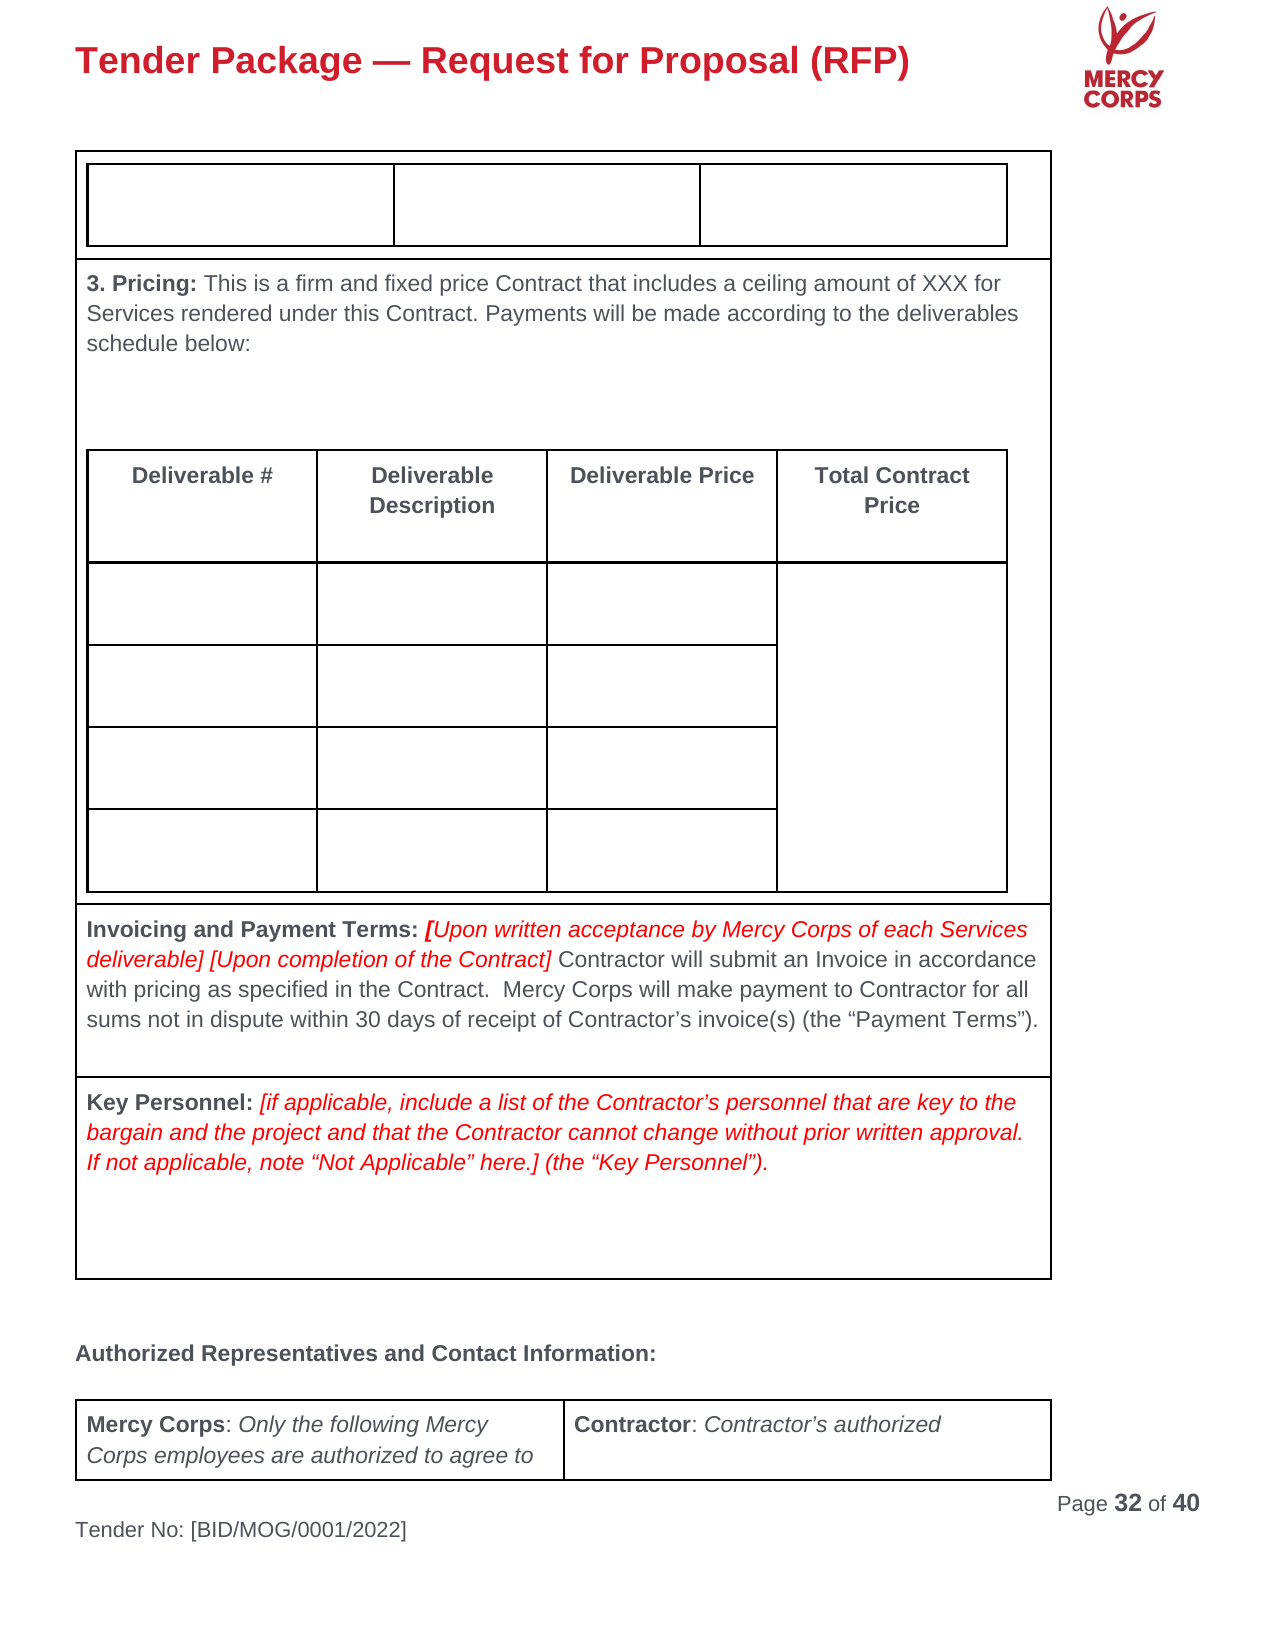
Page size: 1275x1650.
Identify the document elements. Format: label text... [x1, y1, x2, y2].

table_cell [77, 152, 1050, 257]
picture [1076, 0, 1167, 114]
table_cell 3. Pricing: This is a firm and fixed price Contract that includes a ceiling amount of XXX for Services rendered under this Contract. Payments will be made according to the deliverables schedule below: [77, 260, 1050, 903]
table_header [77, 1401, 563, 1478]
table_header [565, 1401, 1050, 1478]
table_cell Key Personnel: [if applicable, include a list of the Contractor’s personnel that are key to the bargain and the project and that the Contractor cannot change without prior written approval. If not applicable, note “Not Applicable” here.] (the “Key Personnel”). [77, 1078, 1050, 1278]
table_cell Invoicing and Payment Terms: [Upon written acceptance by Mercy Corps of each Services deliverable] [Upon completion of the Contract] Contractor will submit an Invoice in accordance with pricing as specified in the Contract. Mercy Corps will make payment to Contractor for all sums not in dispute within 30 days of receipt of Contractor’s invoice(s) (the “Payment Terms”). [77, 905, 1050, 1076]
text Authorized Representatives and Contact Information: [75, 1339, 1200, 1366]
